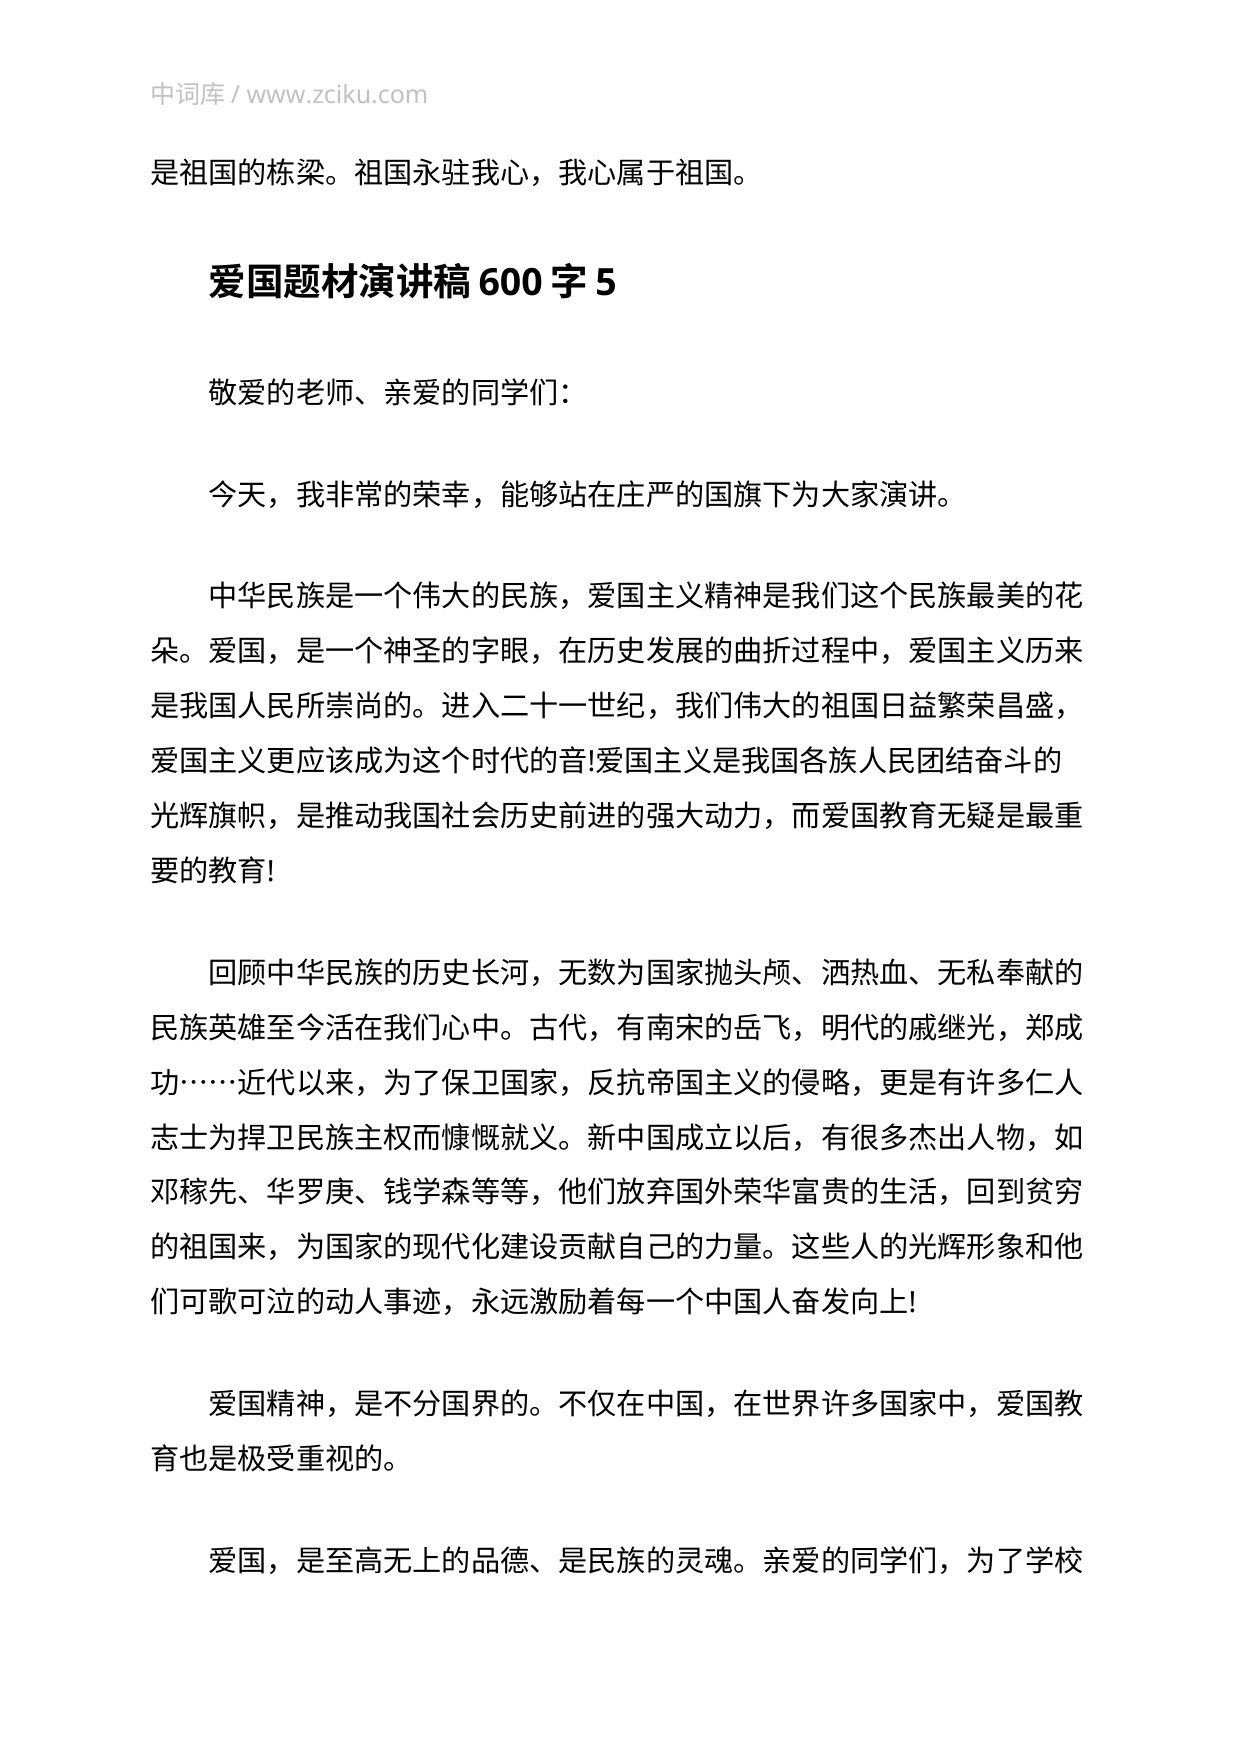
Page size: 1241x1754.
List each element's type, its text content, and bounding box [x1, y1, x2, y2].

text 敬爱的老师、亲爱的同学们： [150, 369, 1090, 412]
text 爱国精神，是不分国界的。不仅在中国，在世界许多国家中，爱国教育也是极受重视的。 [150, 1381, 1090, 1478]
text 回顾中华民族的历史长河，无数为国家抛头颅、洒热血、无私奉献的民族英雄至今活在我们心中。古代，有南宋的岳飞，明代的戚继光，郑成功……近代以来，为了保卫国家，反抗帝国主义的侵略，更是有许多仁人志士为捍卫民族主权而慷慨就义。新中国成立以后，有很多杰出人物，如邓稼先、华罗庚、钱学森等等，他们放弃国外荣华富贵的生活，回到贫穷的祖国来，为国家的现代化建设贡献自己的力量。这些人的光辉形象和他们可歌可泣的动人事迹，永远激励着每一个中国人奋发向上! [150, 949, 1090, 1321]
text 爱国题材演讲稿600字5 [150, 252, 1090, 306]
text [150, 1537, 1090, 1580]
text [150, 150, 1090, 192]
text 中华民族是一个伟大的民族，爱国主义精神是我们这个民族最美的花朵。爱国，是一个神圣的字眼，在历史发展的曲折过程中，爱国主义历来是我国人民所崇尚的。进入二十一世纪，我们伟大的祖国日益繁荣昌盛，爱国主义更应该成为这个时代的音!爱国主义是我国各族人民团结奋斗的光辉旗帜，是推动我国社会历史前进的强大动力，而爱国教育无疑是最重要的教育! [150, 573, 1090, 890]
text 今天，我非常的荣幸，能够站在庄严的国旗下为大家演讲。 [150, 471, 1090, 513]
